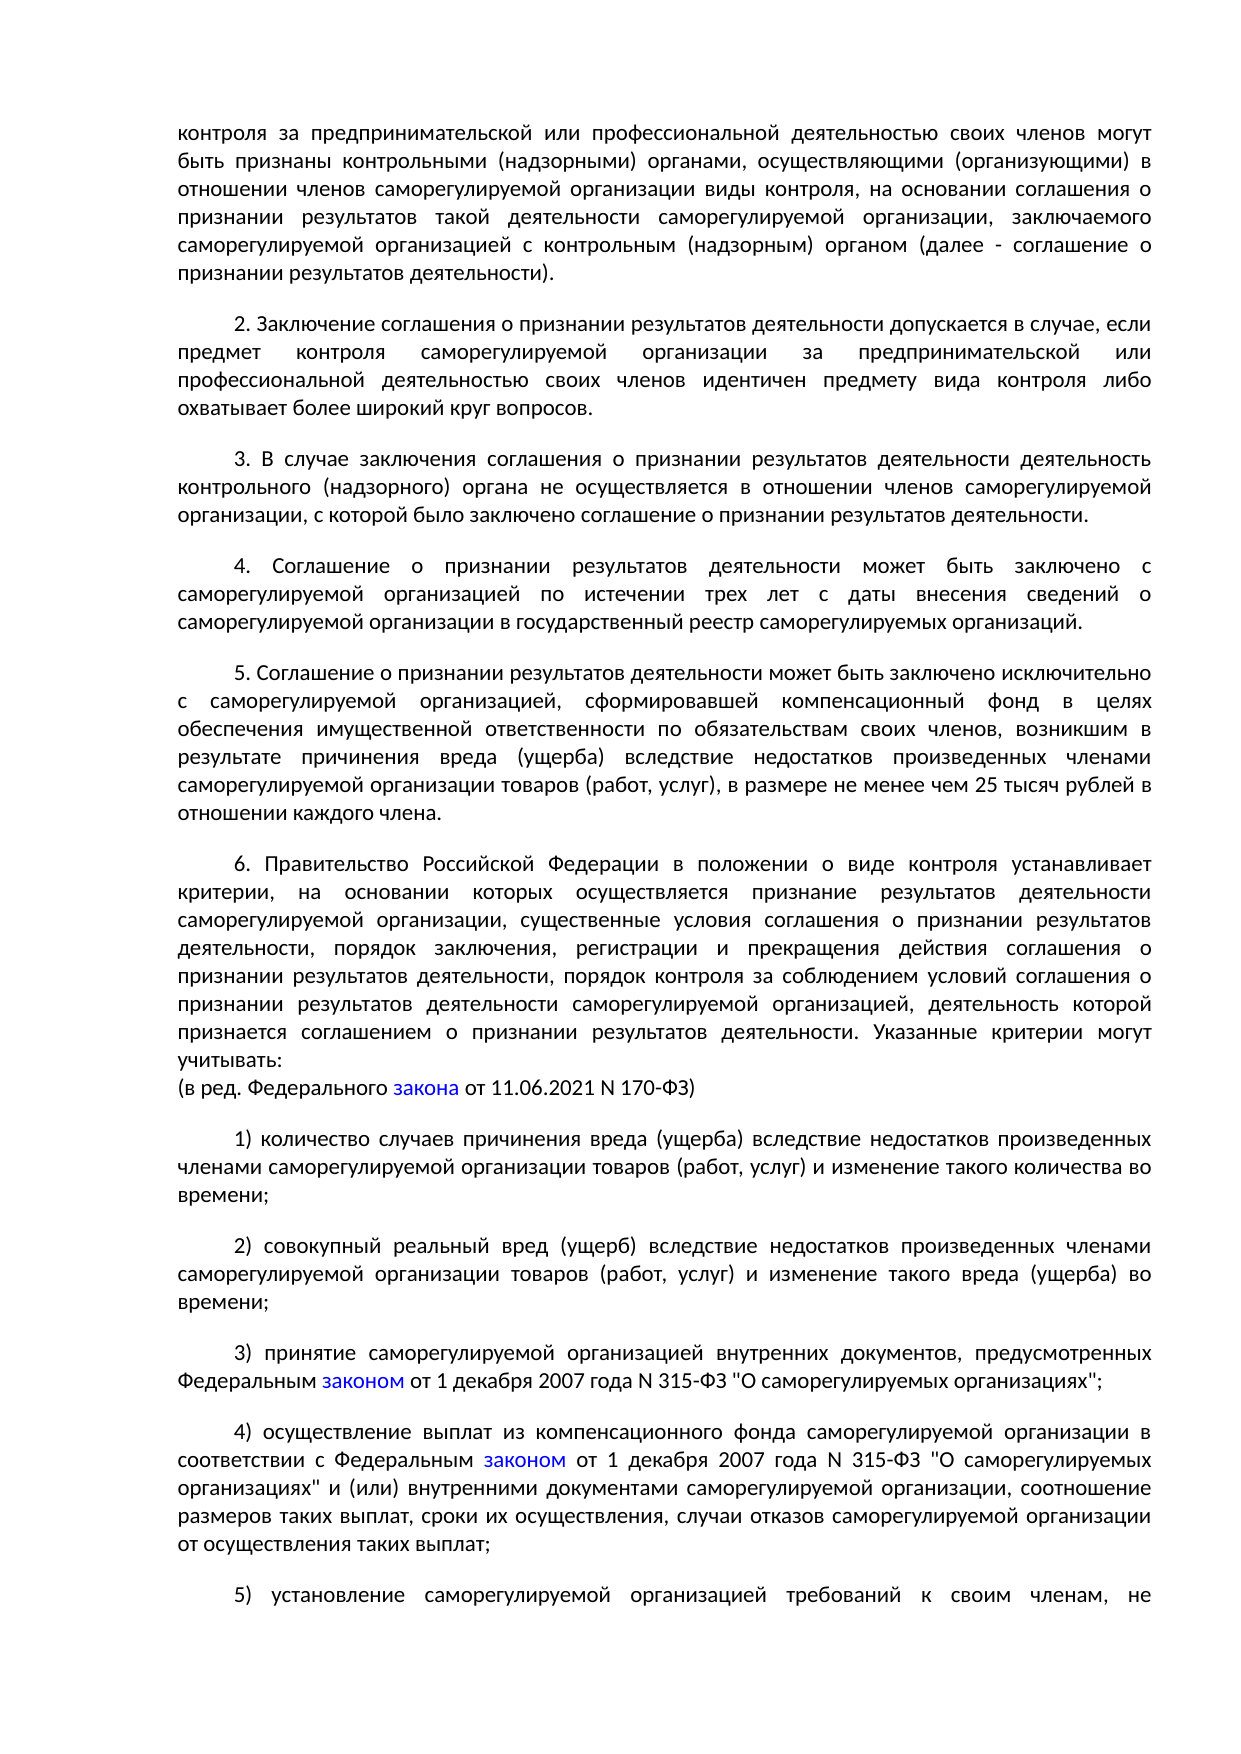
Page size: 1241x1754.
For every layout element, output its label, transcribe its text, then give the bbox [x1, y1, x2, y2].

text 2. Заключение соглашения о признании результатов деятельности допускается в случае, если предмет контроля саморегулируемой организации за предпринимательской или профессиональной деятельностью своих членов идентичен предмету вида контроля либо охватывает более широкий круг вопросов. [177, 309, 1152, 421]
text (в ред. Федерального закона от 11.06.2021 N 170-ФЗ) [177, 1073, 1152, 1101]
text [177, 1580, 1152, 1608]
text 3) принятие саморегулируемой организацией внутренних документов, предусмотренных Федеральным законом от 1 декабря 2007 года N 315-ФЗ "О саморегулируемых организациях"; [177, 1338, 1152, 1394]
text 5. Соглашение о признании результатов деятельности может быть заключено исключительно с саморегулируемой организацией, сформировавшей компенсационный фонд в целях обеспечения имущественной ответственности по обязательствам своих членов, возникшим в результате причинения вреда (ущерба) вследствие недостатков произведенных членами саморегулируемой организации товаров (работ, услуг), в размере не менее чем 25 тысяч рублей в отношении каждого члена. [177, 658, 1152, 826]
text 4. Соглашение о признании результатов деятельности может быть заключено с саморегулируемой организацией по истечении трех лет с даты внесения сведений о саморегулируемой организации в государственный реестр саморегулируемых организаций. [177, 551, 1152, 635]
text 3. В случае заключения соглашения о признании результатов деятельности деятельность контрольного (надзорного) органа не осуществляется в отношении членов саморегулируемой организации, с которой было заключено соглашение о признании результатов деятельности. [177, 444, 1152, 528]
text 4) осуществление выплат из компенсационного фонда саморегулируемой организации в соответствии с Федеральным законом от 1 декабря 2007 года N 315-ФЗ "О саморегулируемых организациях" и (или) внутренними документами саморегулируемой организации, соотношение размеров таких выплат, сроки их осуществления, случаи отказов саморегулируемой организации от осуществления таких выплат; [177, 1417, 1152, 1557]
text 2) совокупный реальный вред (ущерб) вследствие недостатков произведенных членами саморегулируемой организации товаров (работ, услуг) и изменение такого вреда (ущерба) во времени; [177, 1231, 1152, 1315]
text 1) количество случаев причинения вреда (ущерба) вследствие недостатков произведенных членами саморегулируемой организации товаров (работ, услуг) и изменение такого количества во времени; [177, 1124, 1152, 1208]
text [177, 118, 1152, 286]
text 6. Правительство Российской Федерации в положении о виде контроля устанавливает критерии, на основании которых осуществляется признание результатов деятельности саморегулируемой организации, существенные условия соглашения о признании результатов деятельности, порядок заключения, регистрации и прекращения действия соглашения о признании результатов деятельности, порядок контроля за соблюдением условий соглашения о признании результатов деятельности саморегулируемой организацией, деятельность которой признается соглашением о признании результатов деятельности. Указанные критерии могут учитывать: [177, 849, 1152, 1073]
